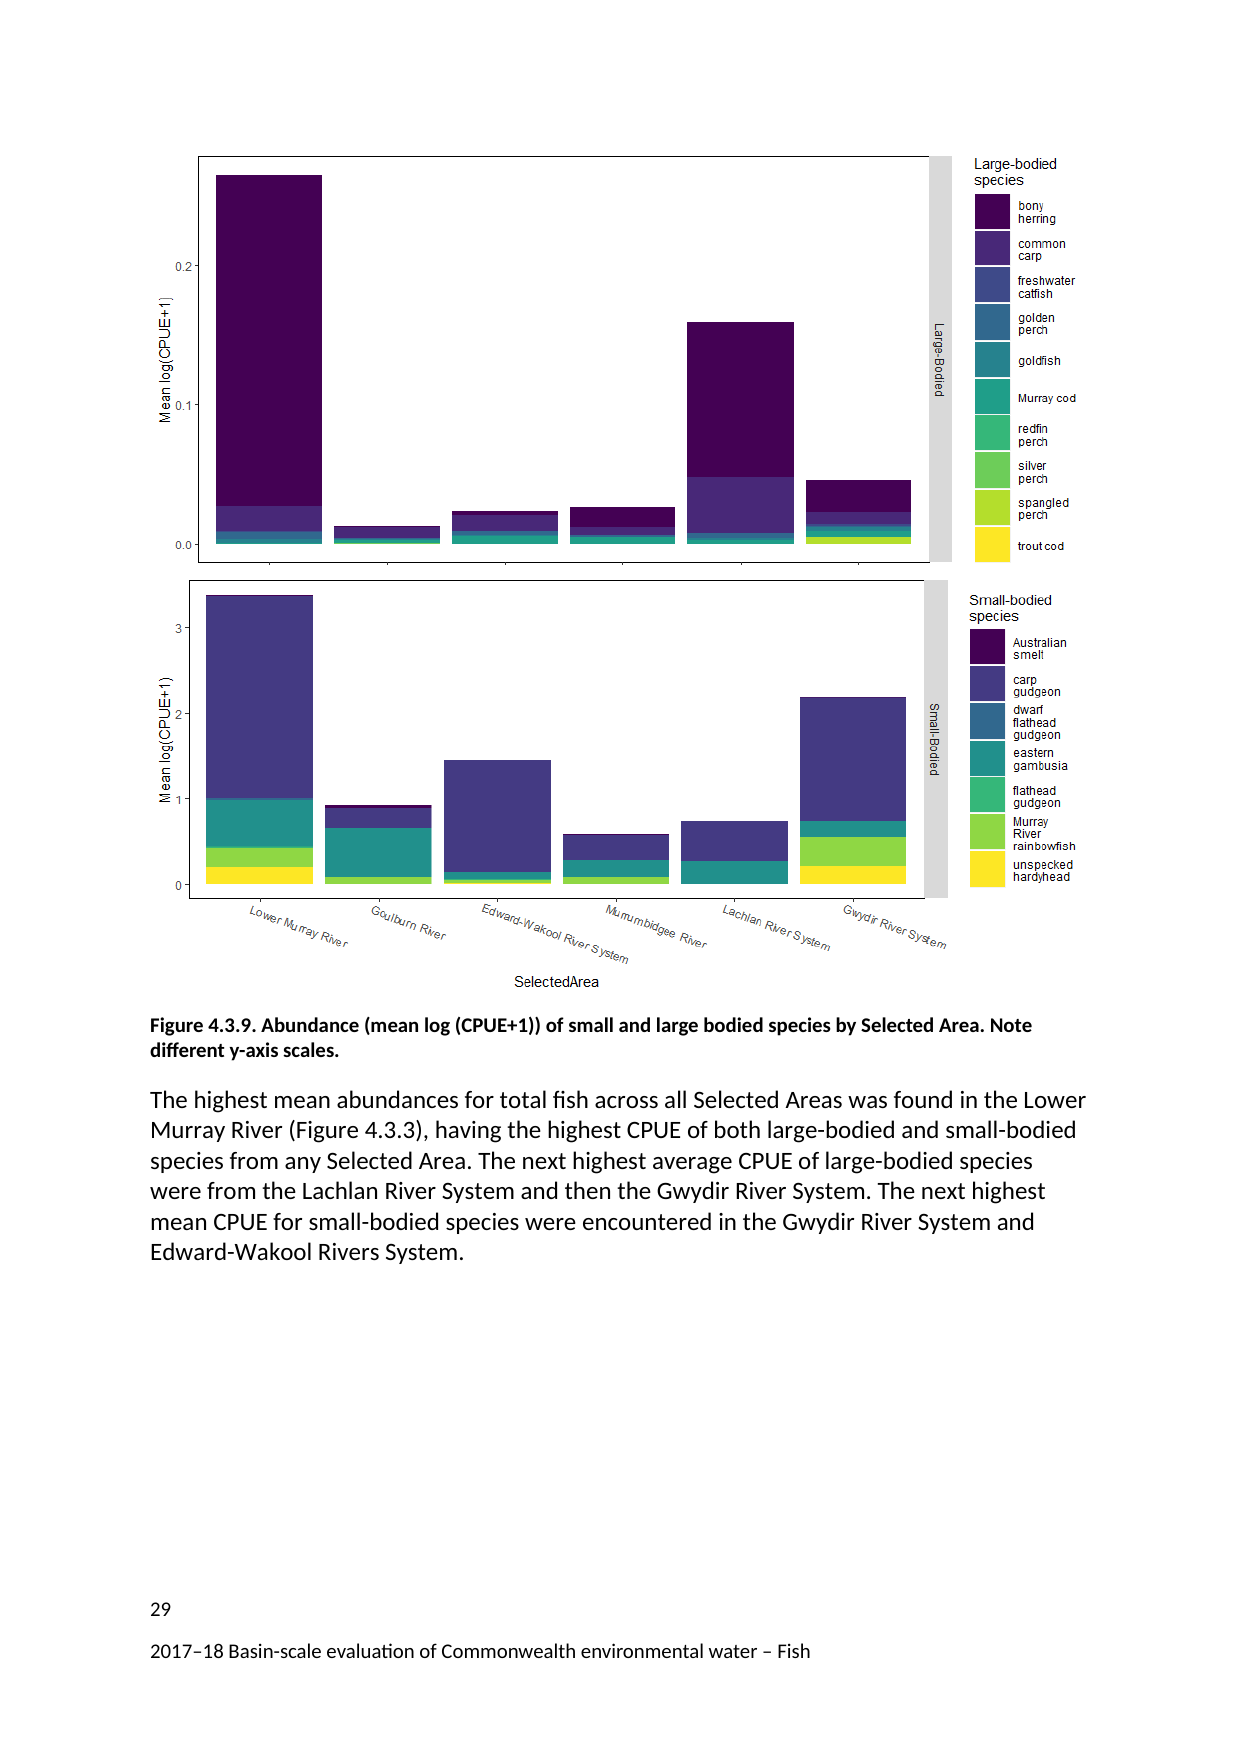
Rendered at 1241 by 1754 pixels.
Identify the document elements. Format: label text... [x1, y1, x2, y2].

picture [150, 150, 1090, 996]
text The highest mean abundances for total fish across all Selected Areas was found in the Lower Murray River (Figure 4.3.3), having the highest CPUE of both large-bodied and small-bodied species from any Selected Area. The next highest average CPUE of large-bodied species were from the Lachlan River System and then the Gwydir River System. The next highest mean CPUE for small-bodied species were encountered in the Gwydir River System and Edward-Wakool Rivers System. [150, 1084, 1090, 1267]
